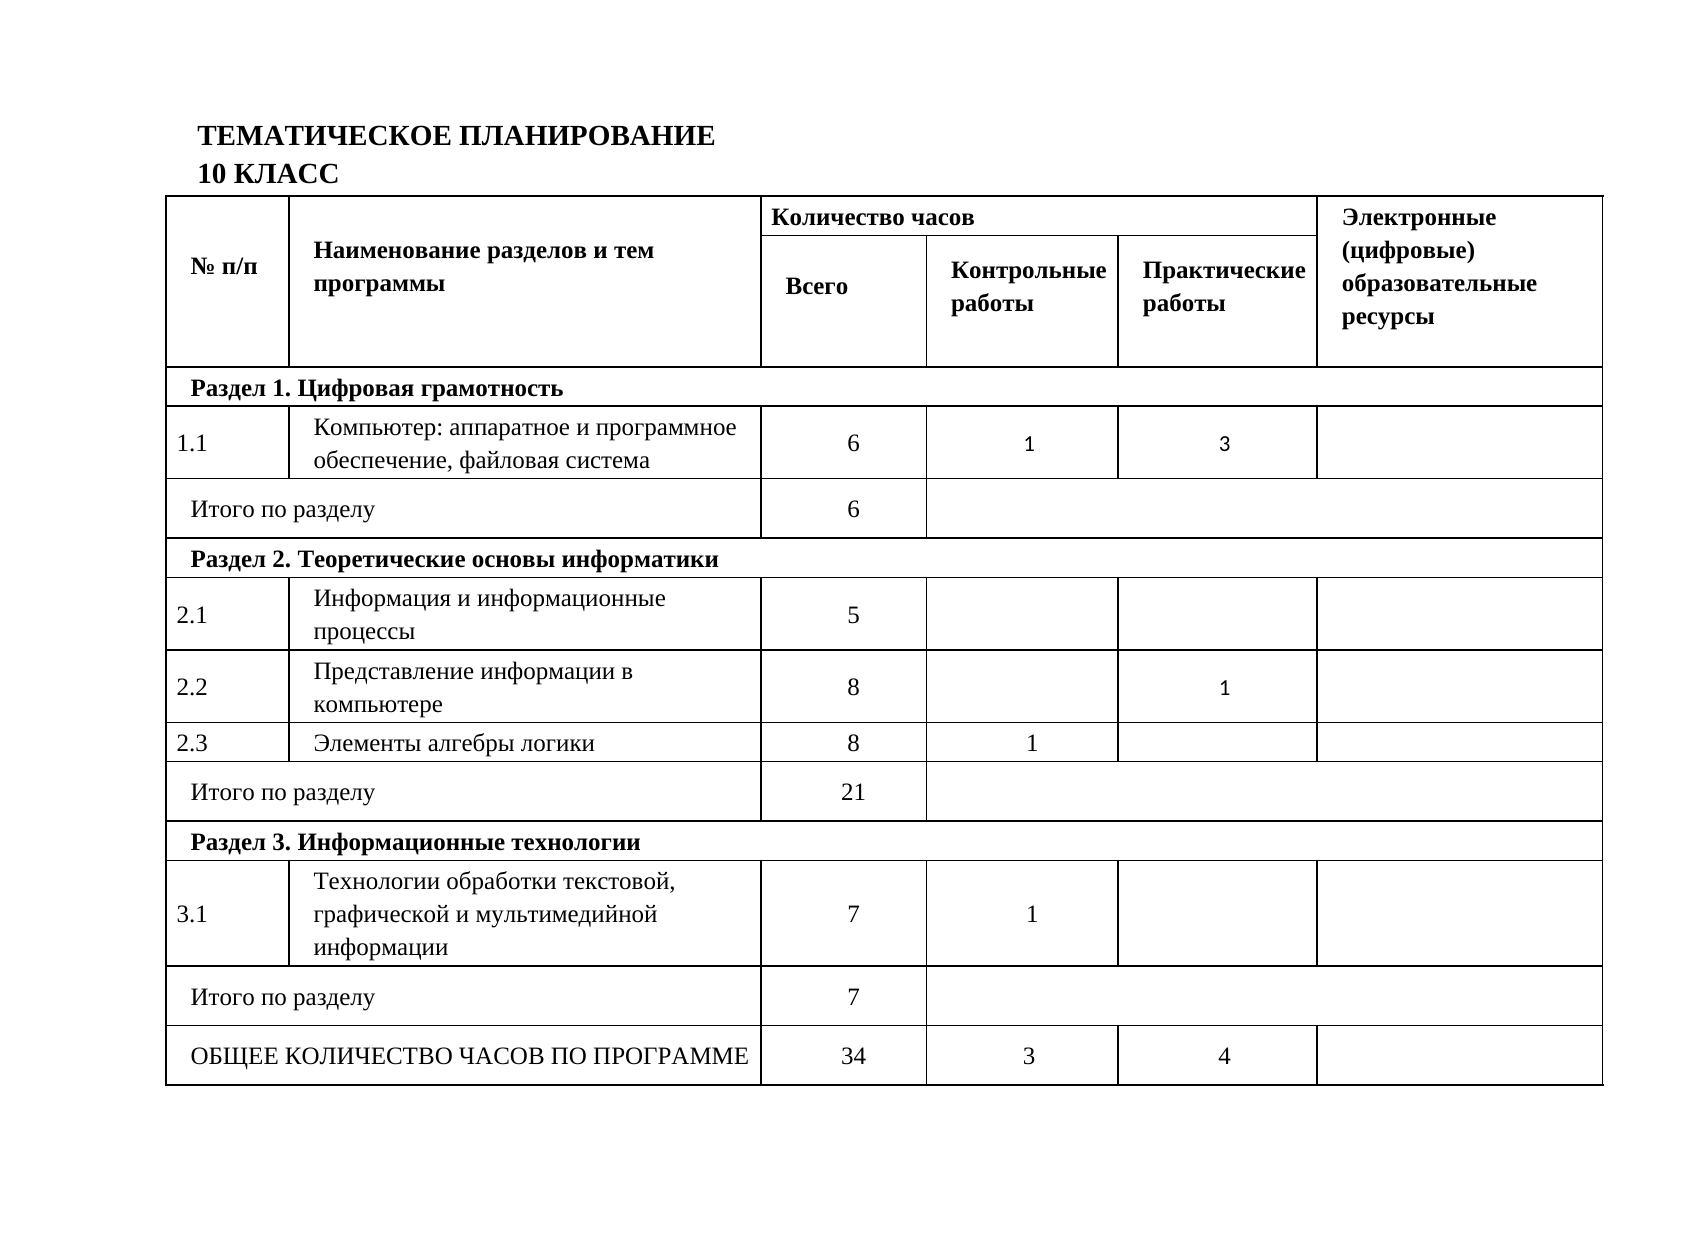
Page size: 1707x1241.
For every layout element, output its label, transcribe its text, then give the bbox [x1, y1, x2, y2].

table_cell 6 [762, 407, 926, 478]
table_cell 7 [762, 861, 926, 965]
table_cell 2.3 [167, 723, 288, 761]
table_cell 8 [762, 723, 926, 761]
table_cell 6 [762, 479, 926, 537]
table_cell [927, 479, 1602, 537]
table_cell [1318, 1026, 1602, 1084]
table_cell [1318, 723, 1602, 761]
table_cell Раздел 1. Цифровая грамотность [167, 368, 1602, 405]
table_cell 4 [1119, 1026, 1316, 1084]
table_cell 2.1 [167, 578, 288, 649]
table_cell 1 [927, 723, 1117, 761]
table_cell [1119, 578, 1316, 649]
table_cell 1 [927, 407, 1117, 478]
table_header Количество часов [762, 197, 1316, 234]
table_cell [1318, 651, 1602, 721]
table_cell 3.1 [167, 861, 288, 965]
table_cell [1318, 861, 1602, 965]
table_cell Компьютер: аппаратное и программное обеспечение, файловая система [290, 407, 760, 478]
table_cell [927, 967, 1602, 1024]
table_header Электронные (цифровые) образовательные ресурсы [1318, 197, 1602, 366]
table_cell 7 [762, 967, 926, 1024]
table_cell [927, 578, 1117, 649]
table_cell Всего [762, 236, 926, 366]
table_cell ОБЩЕЕ КОЛИЧЕСТВО ЧАСОВ ПО ПРОГРАММЕ [167, 1026, 760, 1084]
table_cell 3 [1119, 407, 1316, 478]
table_cell [927, 651, 1117, 721]
table_cell Практические работы [1119, 236, 1316, 366]
table_cell 1.1 [167, 407, 288, 478]
table_cell Контрольные работы [927, 236, 1117, 366]
table_header № п/п [167, 197, 288, 366]
table_cell Раздел 3. Информационные технологии [167, 822, 1602, 859]
table_cell 8 [762, 651, 926, 721]
table_cell Итого по разделу [167, 479, 760, 537]
table_cell [1119, 861, 1316, 965]
text ТЕМАТИЧЕСКОЕ ПЛАНИРОВАНИЕ [190, 118, 1618, 152]
table_cell [1119, 723, 1316, 761]
table_cell [1318, 407, 1602, 478]
table_cell Итого по разделу [167, 967, 760, 1024]
table_cell 5 [762, 578, 926, 649]
table_cell Раздел 2. Теоретические основы информатики [167, 539, 1602, 577]
table_cell 2.2 [167, 651, 288, 721]
table_cell 3 [927, 1026, 1117, 1084]
table_cell Представление информации в компьютере [290, 651, 760, 721]
table_cell 21 [762, 762, 926, 820]
table_cell 34 [762, 1026, 926, 1084]
table_cell 1 [927, 861, 1117, 965]
table_cell Технологии обработки текстовой, графической и мультимедийной информации [290, 861, 760, 965]
table_cell Элементы алгебры логики [290, 723, 760, 761]
table_cell [1318, 578, 1602, 649]
table_cell Информация и информационные процессы [290, 578, 760, 649]
table_cell 1 [1119, 651, 1316, 721]
table_cell [927, 762, 1602, 820]
table_cell Итого по разделу [167, 762, 760, 820]
text 10 КЛАСС [190, 157, 1618, 190]
table_header Наименование разделов и тем программы [290, 197, 760, 366]
